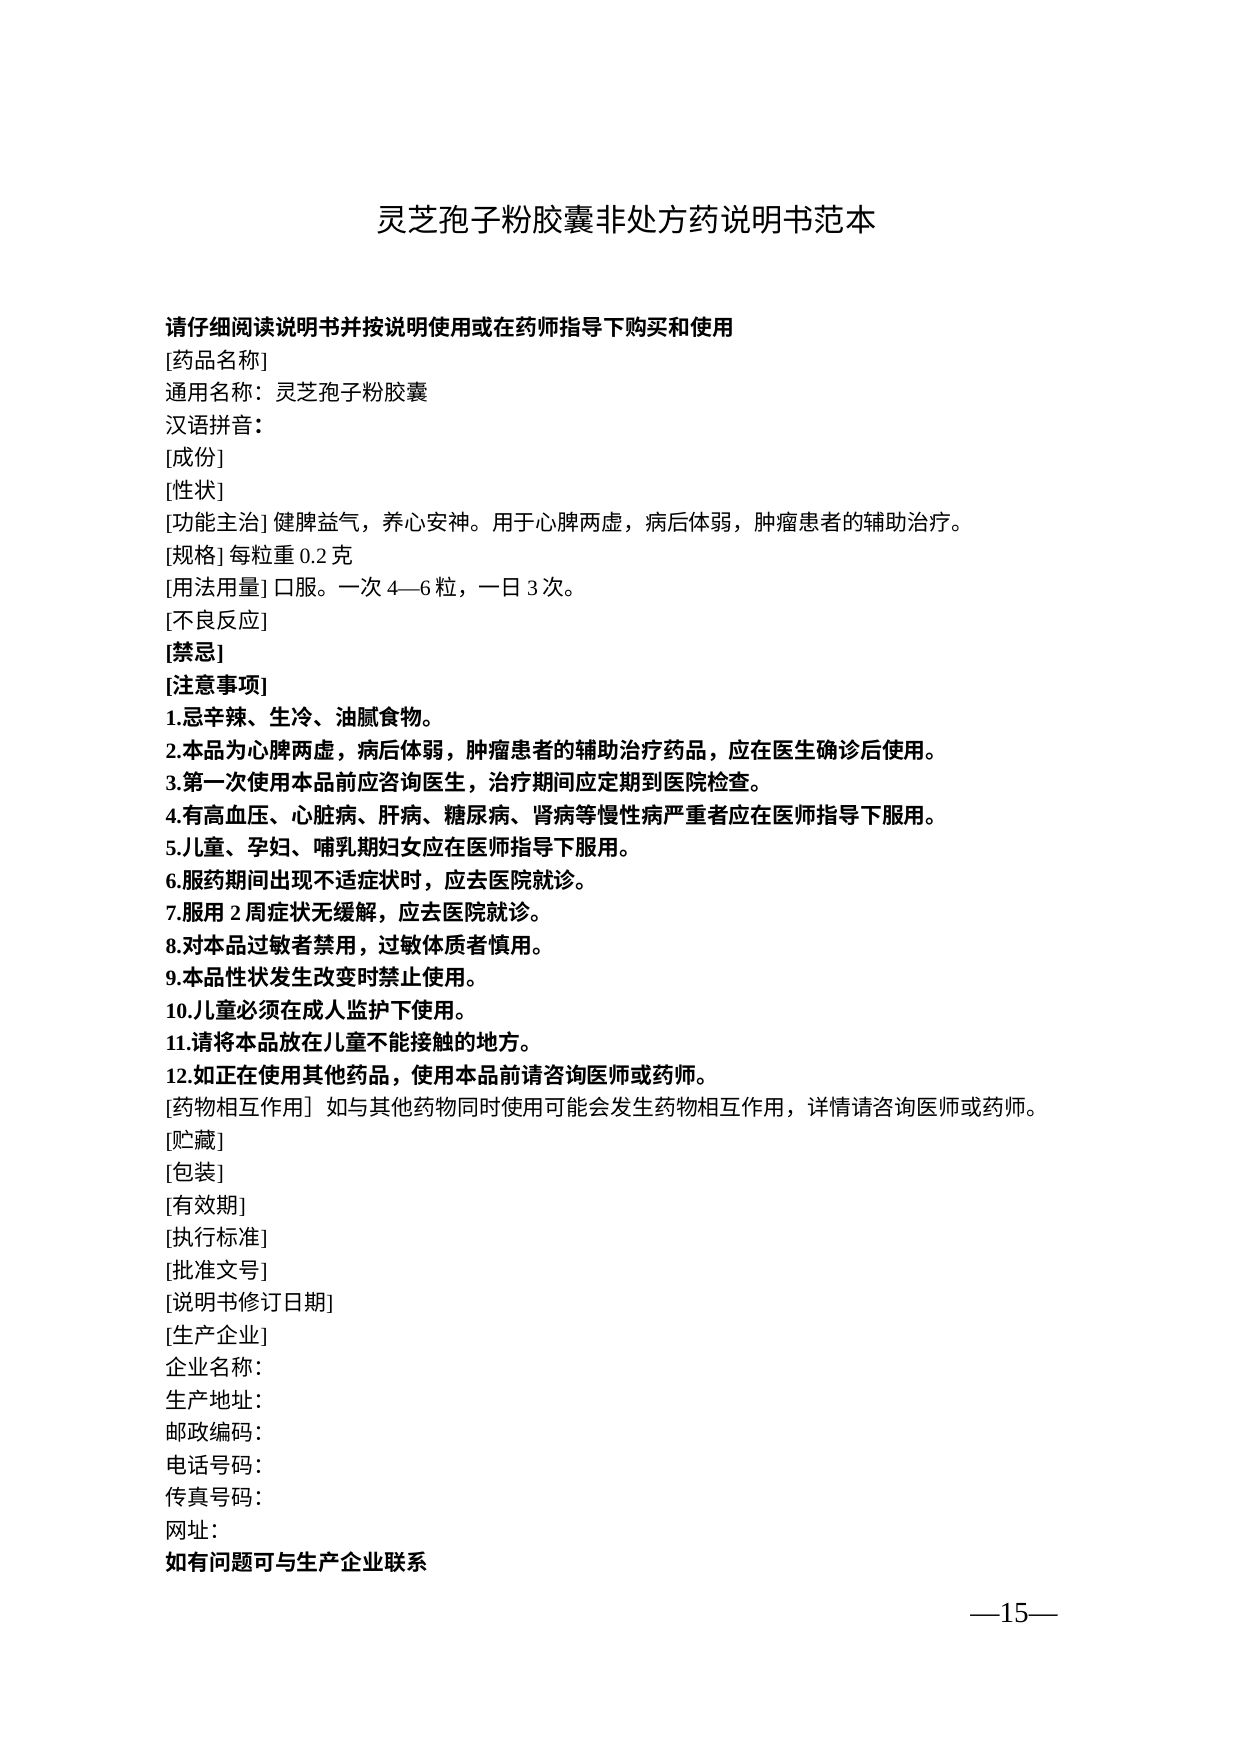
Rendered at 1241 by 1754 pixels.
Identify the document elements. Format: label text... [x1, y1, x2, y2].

list 对本品过敏者禁用，过敏体质者慎用。 [165, 927, 1087, 960]
subtitle 灵芝孢子粉胶囊非处方药说明书范本 [165, 185, 1087, 250]
text 企业名称： [165, 1350, 1087, 1382]
text [用法用量] 口服。一次4—6粒，一日3次。 [165, 570, 1087, 602]
text [注意事项] [165, 667, 1087, 700]
text [说明书修订日期] [165, 1285, 1087, 1317]
text [批准文号] [165, 1252, 1087, 1285]
list 儿童必须在成人监护下使用。 [165, 992, 1087, 1025]
list 本品性状发生改变时禁止使用。 [165, 960, 1087, 992]
text [生产企业] [165, 1317, 1087, 1350]
list 儿童、孕妇、哺乳期妇女应在医师指导下服用。 [165, 830, 1087, 862]
text 如有问题可与生产企业联系 [165, 1545, 1087, 1577]
text 汉语拼音： [165, 407, 1087, 440]
text 邮政编码： [165, 1415, 1087, 1447]
list 有高血压、心脏病、肝病、糖尿病、肾病等慢性病严重者应在医师指导下服用。 [165, 797, 1087, 830]
text [贮藏] [165, 1122, 1087, 1155]
text [药品名称] [165, 342, 1087, 375]
text [成份] [165, 440, 1087, 472]
text [性状] [165, 472, 1087, 505]
text [不良反应] [165, 602, 1087, 635]
list 服用2周症状无缓解，应去医院就诊。 [165, 895, 1087, 927]
text [有效期] [165, 1187, 1087, 1220]
list 请将本品放在儿童不能接触的地方。 [165, 1025, 1087, 1057]
text [执行标准] [165, 1220, 1087, 1252]
text [功能主治] 健脾益气，养心安神。用于心脾两虚，病后体弱，肿瘤患者的辅助治疗。 [165, 505, 1087, 537]
text 网址： [165, 1512, 1087, 1545]
text 生产地址： [165, 1382, 1087, 1415]
text 电话号码： [165, 1447, 1087, 1480]
text [包装] [165, 1155, 1087, 1187]
text [药物相互作用］如与其他药物同时使用可能会发生药物相互作用，详情请咨询医师或药师。 [165, 1090, 1087, 1122]
text 传真号码： [165, 1480, 1087, 1512]
list 本品为心脾两虚，病后体弱，肿瘤患者的辅助治疗药品，应在医生确诊后使用。 [165, 732, 1087, 765]
text [规格] 每粒重0.2克 [165, 537, 1087, 570]
text [禁忌] [165, 635, 1087, 667]
list 如正在使用其他药品，使用本品前请咨询医师或药师。 [165, 1057, 1087, 1090]
list 第一次使用本品前应咨询医生，治疗期间应定期到医院检查。 [165, 765, 1087, 797]
text 通用名称：灵芝孢子粉胶囊 [165, 375, 1087, 407]
list 服药期间出现不适症状时，应去医院就诊。 [165, 862, 1087, 895]
list 忌辛辣、生冷、油腻食物。 [165, 700, 1087, 732]
text 请仔细阅读说明书并按说明使用或在药师指导下购买和使用 [165, 310, 1087, 342]
